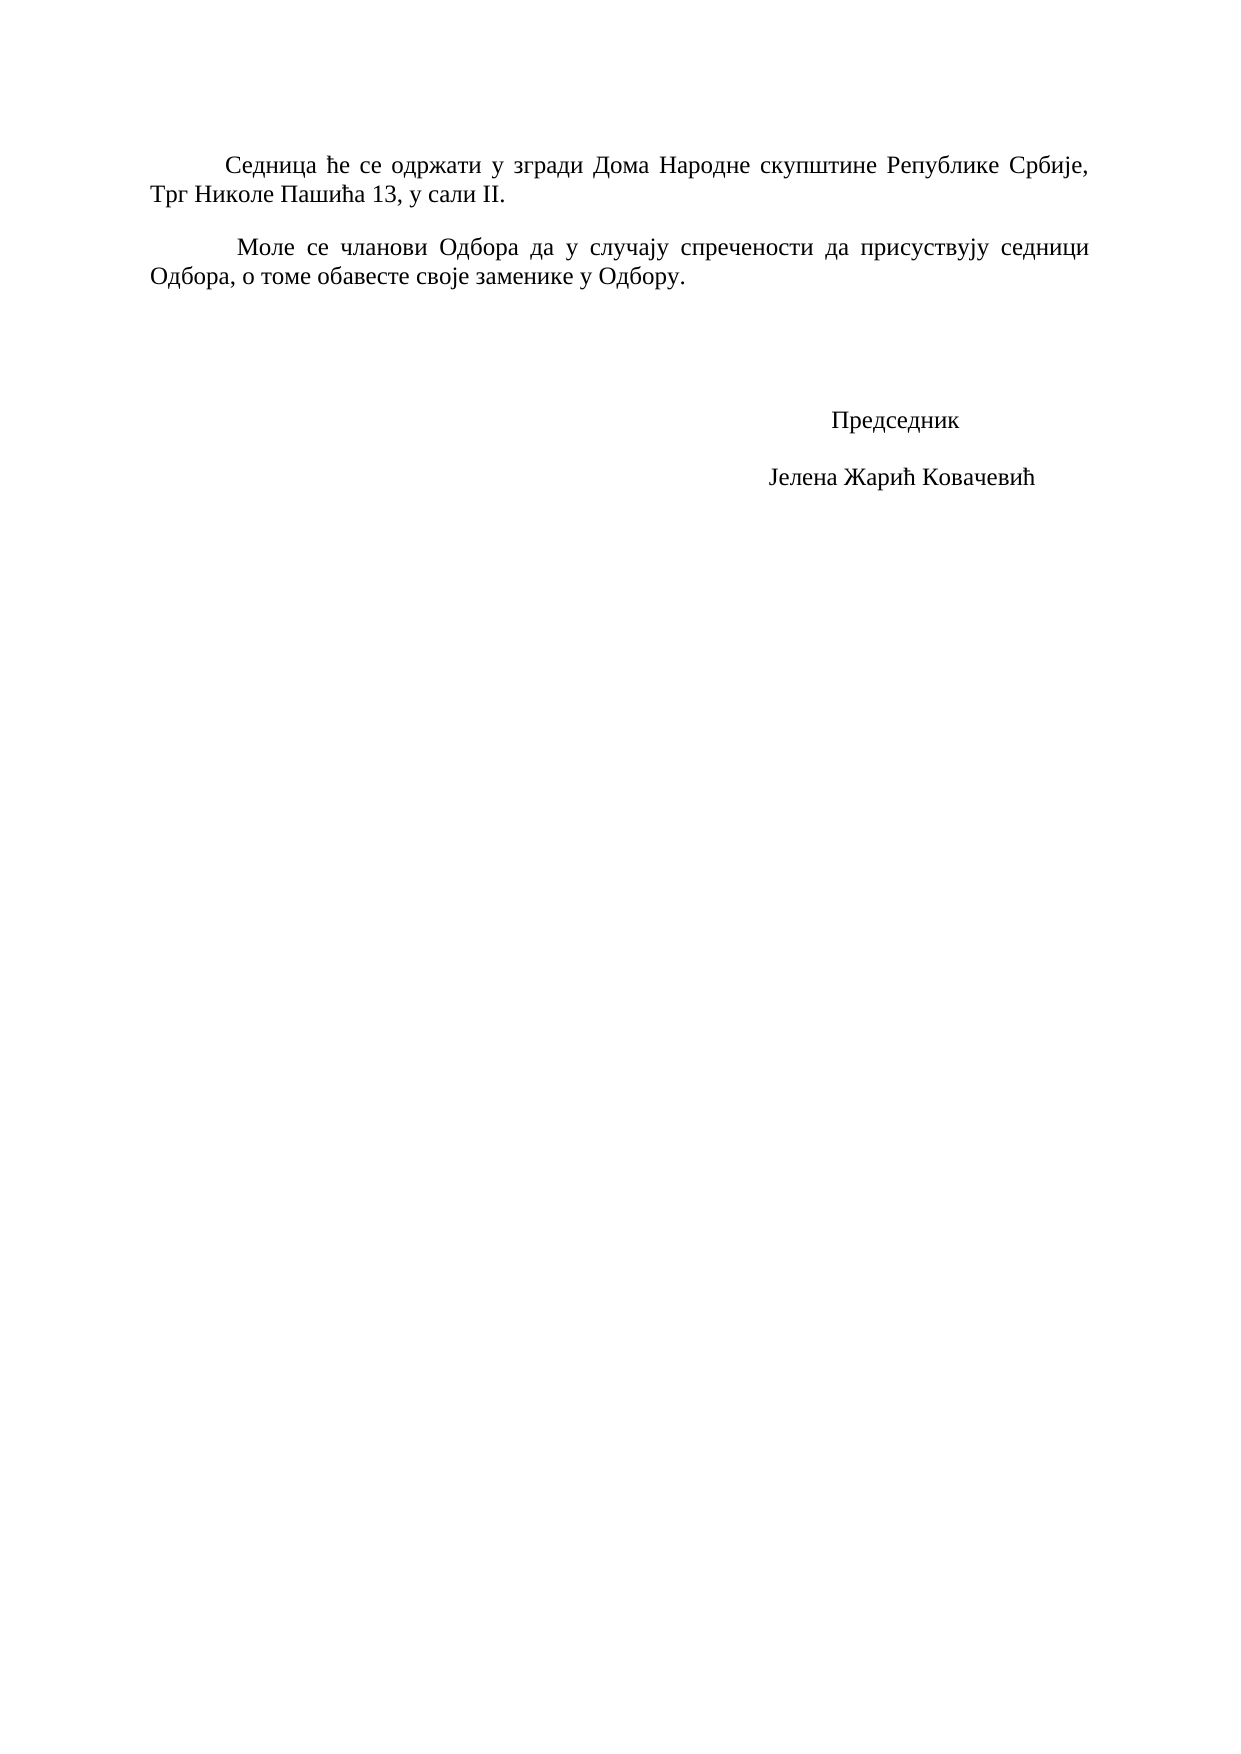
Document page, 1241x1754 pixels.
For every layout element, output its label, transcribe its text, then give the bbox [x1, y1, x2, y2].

text Седница ће се одржати у згради Дома Народне скупштине Републике Србије, Трг Николе Пашића 13, у сали II. [150, 150, 1090, 207]
text Моле се чланови Одбора да у случају спречености да присуствују седници Одбора, о томе обавесте своје заменике у Одбору. [150, 232, 1090, 290]
text Председник [675, 405, 1090, 434]
text Јелена Жарић Ковачевић [150, 462, 1090, 491]
